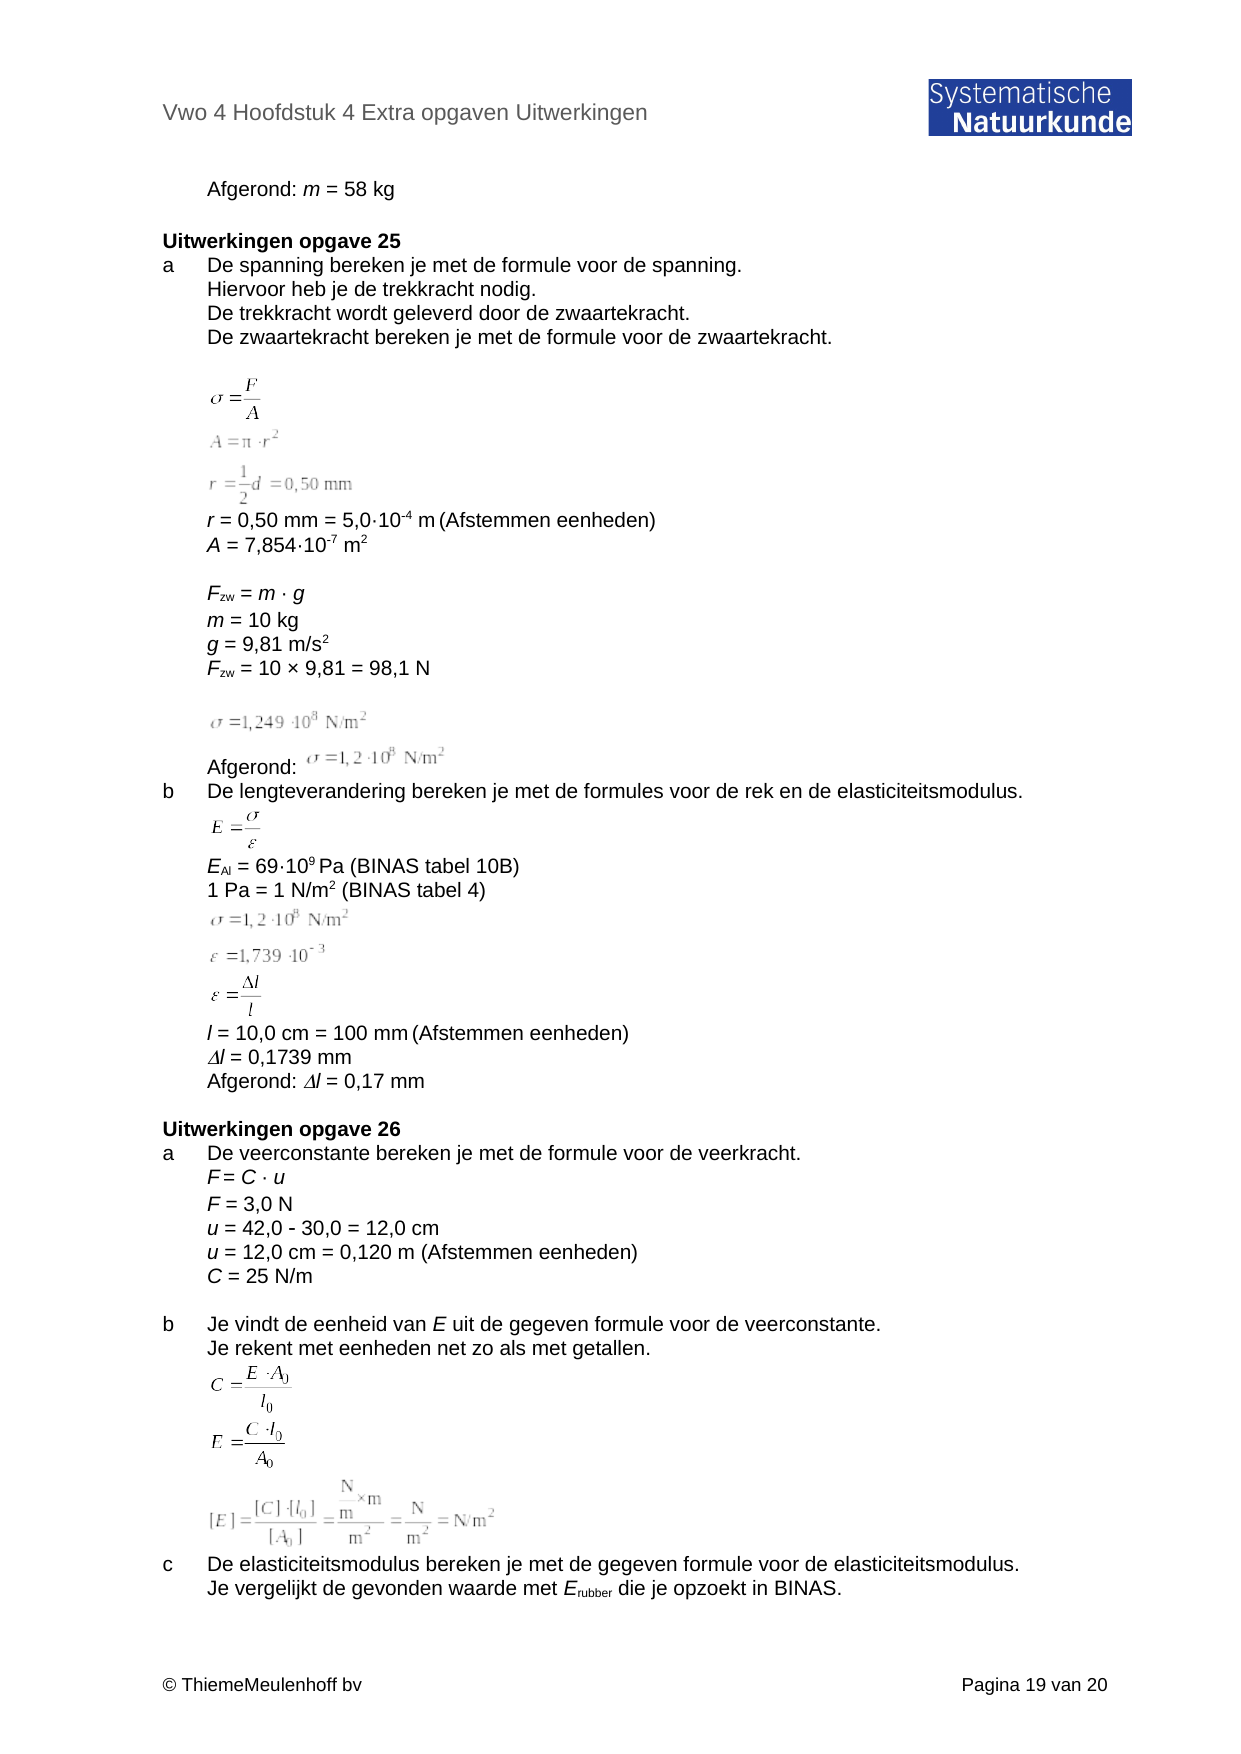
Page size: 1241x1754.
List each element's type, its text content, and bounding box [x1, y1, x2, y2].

text g = 9,81 m/s2 [207, 632, 1137, 656]
text Fzw = m ∙ g [207, 580, 1078, 604]
text Je vergelijkt de gevonden waarde met Erubber die je opzoekt in BINAS. [207, 1576, 1137, 1600]
text Afgerond: m = 58 kg [207, 177, 1078, 201]
text F = 3,0 N [207, 1192, 1137, 1216]
text Afgerond: [207, 740, 1137, 778]
text 1 Pa = 1 N/m2 (BINAS tabel 4) [207, 878, 1137, 902]
text Uitwerkingen opgave 25 [162, 229, 1137, 253]
text u = 42,0 30,0 = 12,0 cm [207, 1216, 1137, 1240]
text m = 10 kg [207, 608, 1137, 632]
text l = 0,1739 mm [207, 1044, 1137, 1069]
text EAl = 69·109 Pa (BINAS tabel 10B) [207, 854, 1137, 878]
text A = 7,854·107 m2 [207, 532, 1137, 556]
text u = 12,0 cm = 0,120 m (Afstemmen eenheden) [207, 1240, 1137, 1264]
text Uitwerkingen opgave 26 [162, 1117, 1137, 1141]
text r = 0,50 mm = 5,0·104 m (Afstemmen eenheden) [207, 508, 1137, 532]
text l = 10,0 cm = 100 mm (Afstemmen eenheden) [207, 1021, 1137, 1044]
text Hiervoor heb je de trekkracht nodig. [207, 277, 1137, 301]
text C = 25 N/m [207, 1264, 1137, 1288]
text Fzw = 10 × 9,81 = 98,1 N [207, 656, 1137, 680]
text c De elasticiteitsmodulus bereken je met de gegeven formule voor de elasticiteitsmodulus. [162, 1552, 1137, 1576]
text Je rekent met eenheden net zo als met getallen. [207, 1336, 1137, 1360]
text F = C ∙ u [207, 1164, 1078, 1188]
text b De lengteverandering bereken je met de formules voor de rek en de elasticiteitsmodulus. [162, 778, 1137, 802]
picture [928, 79, 1132, 136]
text a De veerconstante bereken je met de formule voor de veerkracht. [162, 1141, 1137, 1164]
text a De spanning bereken je met de formule voor de spanning. [162, 253, 1137, 277]
text De zwaartekracht bereken je met de formule voor de zwaartekracht. [207, 324, 1137, 348]
text De trekkracht wordt geleverd door de zwaartekracht. [207, 301, 1137, 324]
text Afgerond: l = 0,17 mm [207, 1069, 1137, 1093]
text b Je vindt de eenheid van E uit de gegeven formule voor de veerconstante. [162, 1312, 1137, 1336]
